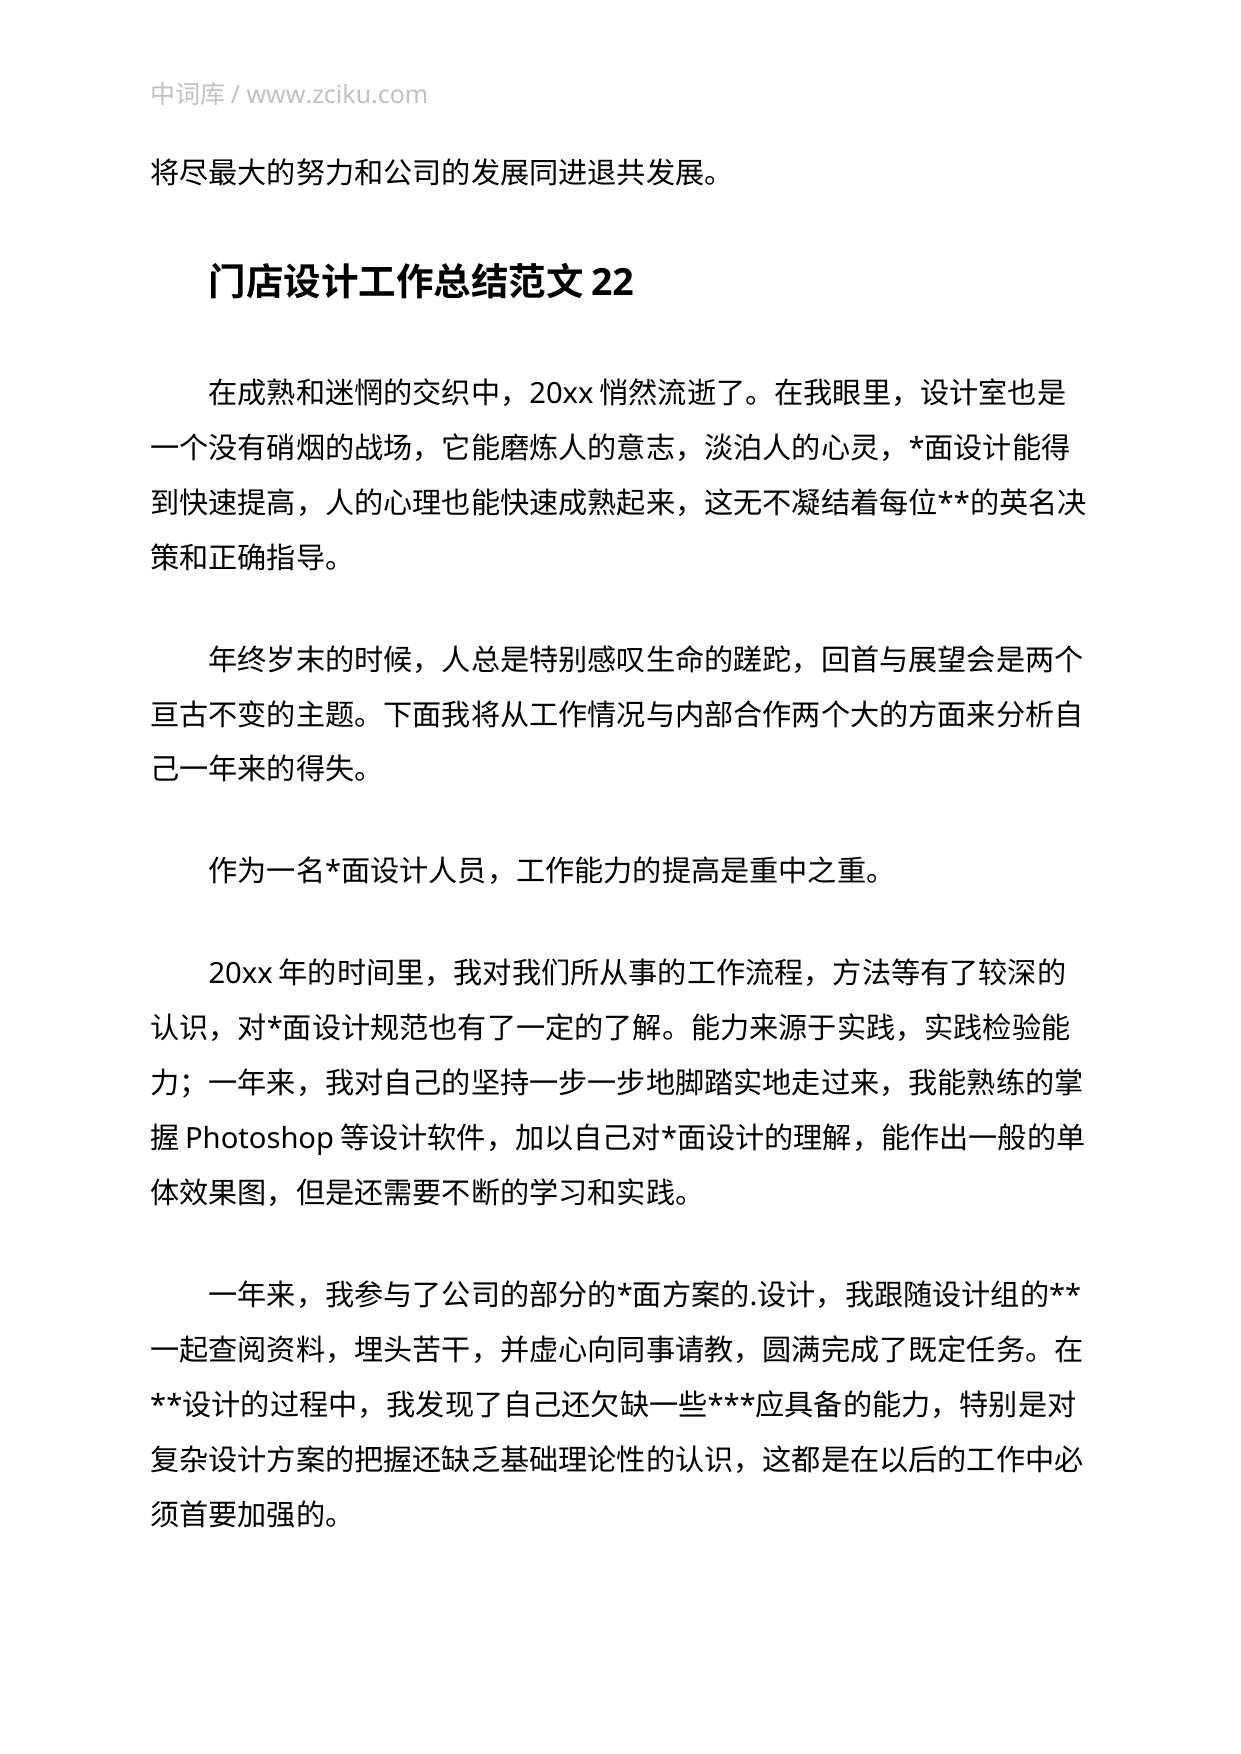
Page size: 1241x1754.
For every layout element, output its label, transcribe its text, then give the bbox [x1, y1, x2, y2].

text 作为一名*面设计人员，工作能力的提高是重中之重。 [150, 848, 1090, 890]
text 在成熟和迷惘的交织中，20xx悄然流逝了。在我眼里，设计室也是一个没有硝烟的战场，它能磨炼人的意志，淡泊人的心灵，*面设计能得到快速提高，人的心理也能快速成熟起来，这无不凝结着每位**的英名决策和正确指导。 [150, 369, 1090, 577]
text 门店设计工作总结范文22 [150, 252, 1090, 306]
text 一年来，我参与了公司的部分的*面方案的.设计，我跟随设计组的**一起查阅资料，埋头苦干，并虚心向同事请教，圆满完成了既定任务。在**设计的过程中，我发现了自己还欠缺一些***应具备的能力，特别是对复杂设计方案的把握还缺乏基础理论性的认识，这都是在以后的工作中必须首要加强的。 [150, 1271, 1090, 1533]
text 年终岁末的时候，人总是特别感叹生命的蹉跎，回首与展望会是两个亘古不变的主题。下面我将从工作情况与内部合作两个大的方面来分析自己一年来的得失。 [150, 636, 1090, 788]
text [150, 150, 1090, 192]
text 20xx年的时间里，我对我们所从事的工作流程，方法等有了较深的认识，对*面设计规范也有了一定的了解。能力来源于实践，实践检验能力；一年来，我对自己的坚持一步一步地脚踏实地走过来，我能熟练的掌握Photoshop等设计软件，加以自己对*面设计的理解，能作出一般的单体效果图，但是还需要不断的学习和实践。 [150, 950, 1090, 1212]
